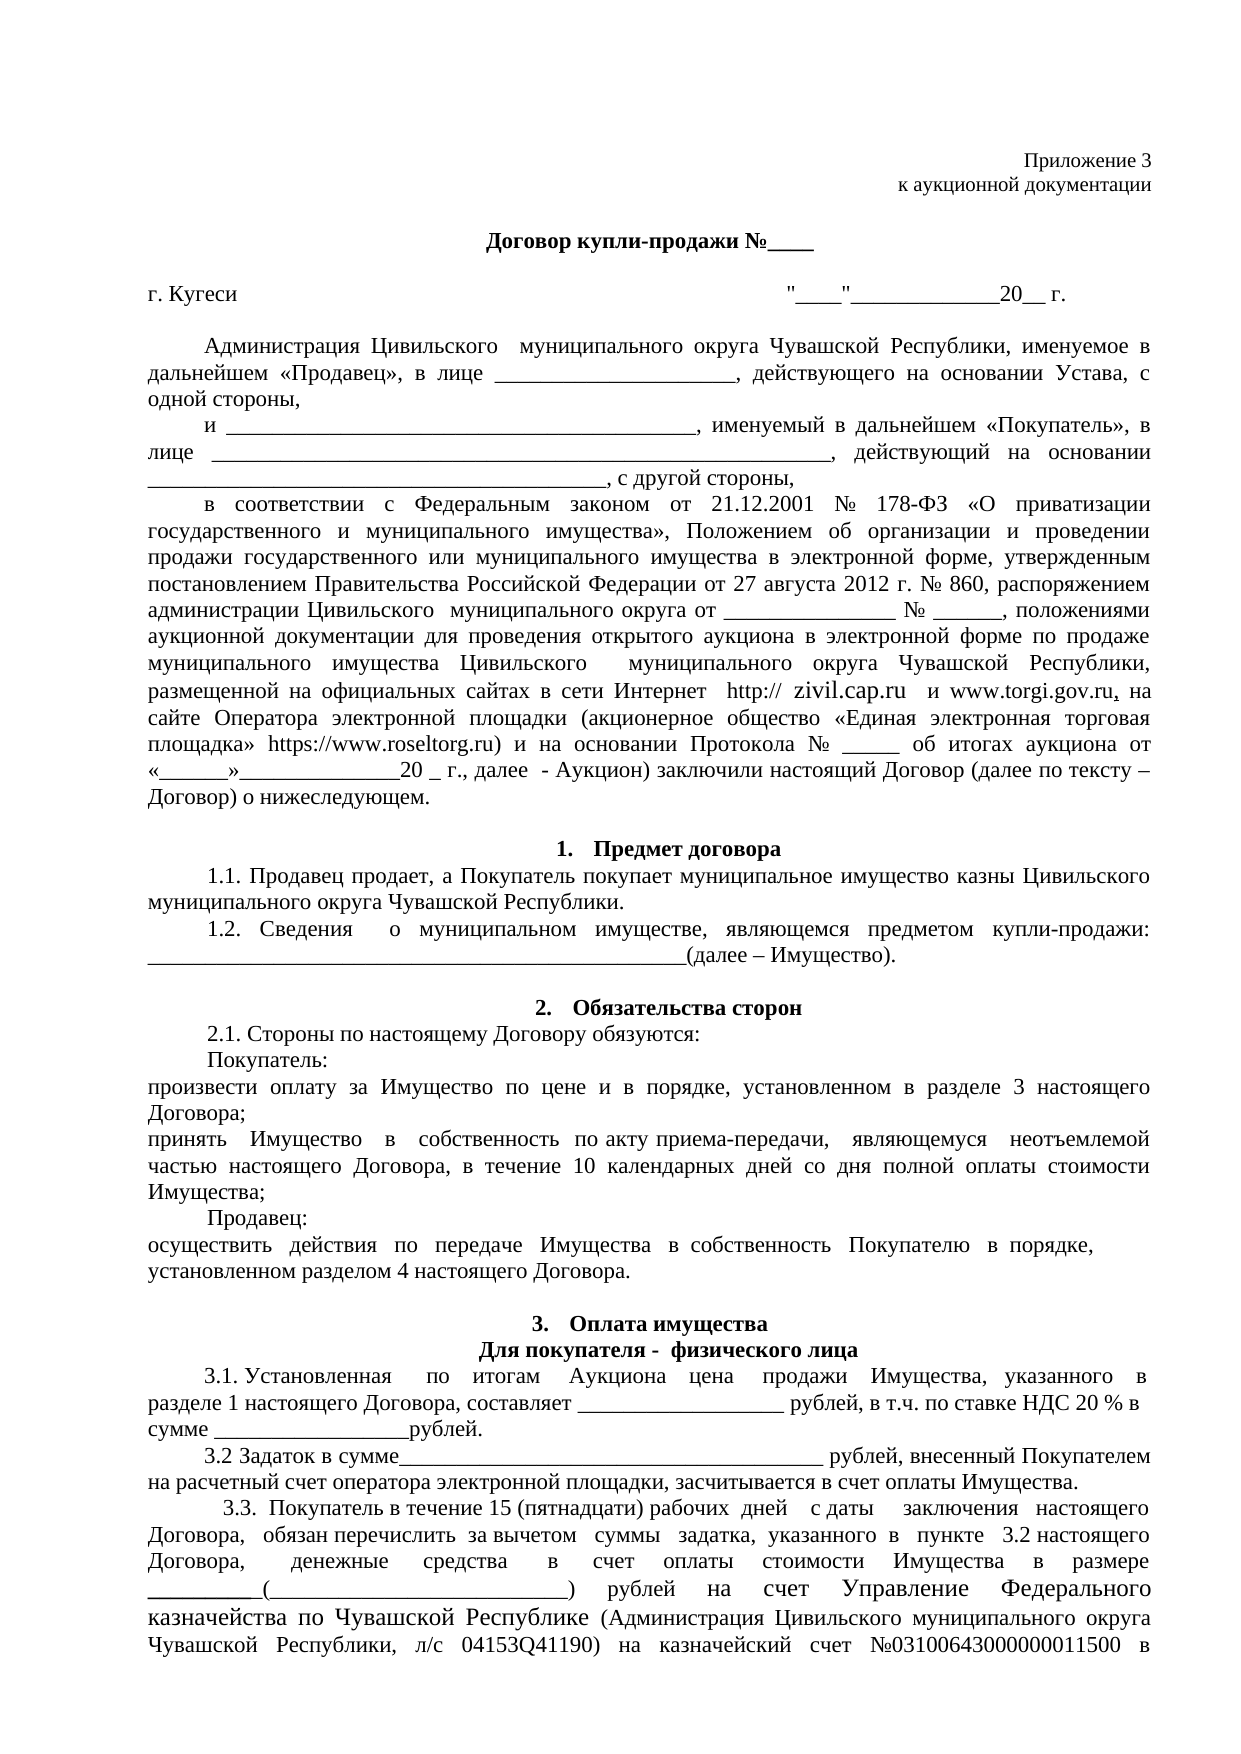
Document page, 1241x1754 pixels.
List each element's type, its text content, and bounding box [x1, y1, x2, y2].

text Договор купли-продажи №____ [148, 227, 1152, 253]
text Приложение 3 [753, 148, 1152, 172]
text произвести оплату за Имущество по цене и в порядке, установленном в разделе 3 настоящего Договора; [148, 1073, 1152, 1125]
text установленном разделом 4 настоящего Договора. [148, 1257, 1152, 1283]
text осуществить действия по передаче Имущества в собственность Покупателю в порядке, [148, 1231, 1152, 1257]
text Продавец: [148, 1204, 1152, 1231]
text 1.1. Продавец продает, а Покупатель покупает муниципальное имущество казны Цивильского муниципального округа Чувашской Республики. [148, 862, 1152, 914]
text принять Имущество в собственность по акту приема-передачи, являющемуся неотъемлемой частью настоящего Договора, в течение 10 календарных дней со дня полной оплаты стоимости Имущества; [148, 1125, 1152, 1204]
text Администрация Цивильского муниципального округа Чувашской Республики, именуемое в дальнейшем «Продавец», в лице _____________________, действующего на основании Устава, с одной стороны, [148, 332, 1152, 411]
list Обязательства сторон [185, 994, 1152, 1020]
text 1.2. Сведения о муниципальном имуществе, являющемся предметом купли-продажи: _______________________________________________(далее – Имущество). [148, 914, 1152, 967]
text 2.1. Стороны по настоящему Договору обязуются: [148, 1020, 1152, 1046]
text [148, 1494, 1152, 1657]
text 3.2 Задаток в сумме_____________________________________ рублей, внесенный Покупателем на расчетный счет оператора электронной площадки, засчитывается в счет оплаты Имущества. [148, 1442, 1152, 1494]
text г. Кугеси "____"_____________20__ г. [148, 280, 1152, 306]
list Оплата имущества [148, 1310, 1152, 1336]
text 3.1. Установленная по итогам Аукциона цена продажи Имущества, указанного в разделе 1 настоящего Договора, составляет __________________ рублей, в т.ч. по ставке НДС 20 % в сумме _________________рублей. [148, 1363, 1152, 1442]
list Предмет договора [185, 836, 1152, 862]
text Для покупателя - физического лица [185, 1336, 1152, 1363]
text и _________________________________________, именуемый в дальнейшем «Покупатель», в лице ______________________________________________________, действующий на основании ________________________________________, с другой стороны, [148, 411, 1152, 491]
text Покупатель: [148, 1046, 1152, 1073]
text к аукционной документации [89, 172, 1152, 196]
text в соответствии с Федеральным законом от 21.12.2001 № 178-ФЗ «О приватизации государственного и муниципального имущества», Положением об организации и проведении продажи государственного или муниципального имущества в электронной форме, утвержденным постановлением Правительства Российской Федерации от 27 августа 2012 г. № 860, распоряжением администрации Цивильского муниципального округа от _______________ № ______, положениями аукционной документации для проведения открытого аукциона в электронной форме по продаже муниципального имущества Цивильского муниципального округа Чувашской Республики, размещенной на официальных сайтах в сети Интернет http:// zivil.cap.ru и www.torgi.gov.ru, на сайте Оператора электронной площадки (акционерное общество «Единая электронная торговая площадка» https://www.roseltorg.ru) и на основании Протокола № _____ об итогах аукциона от «______»______________20 _ г., далее - Аукцион) заключили настоящий Договор (далее по тексту – Договор) о нижеследующем. [148, 491, 1152, 809]
